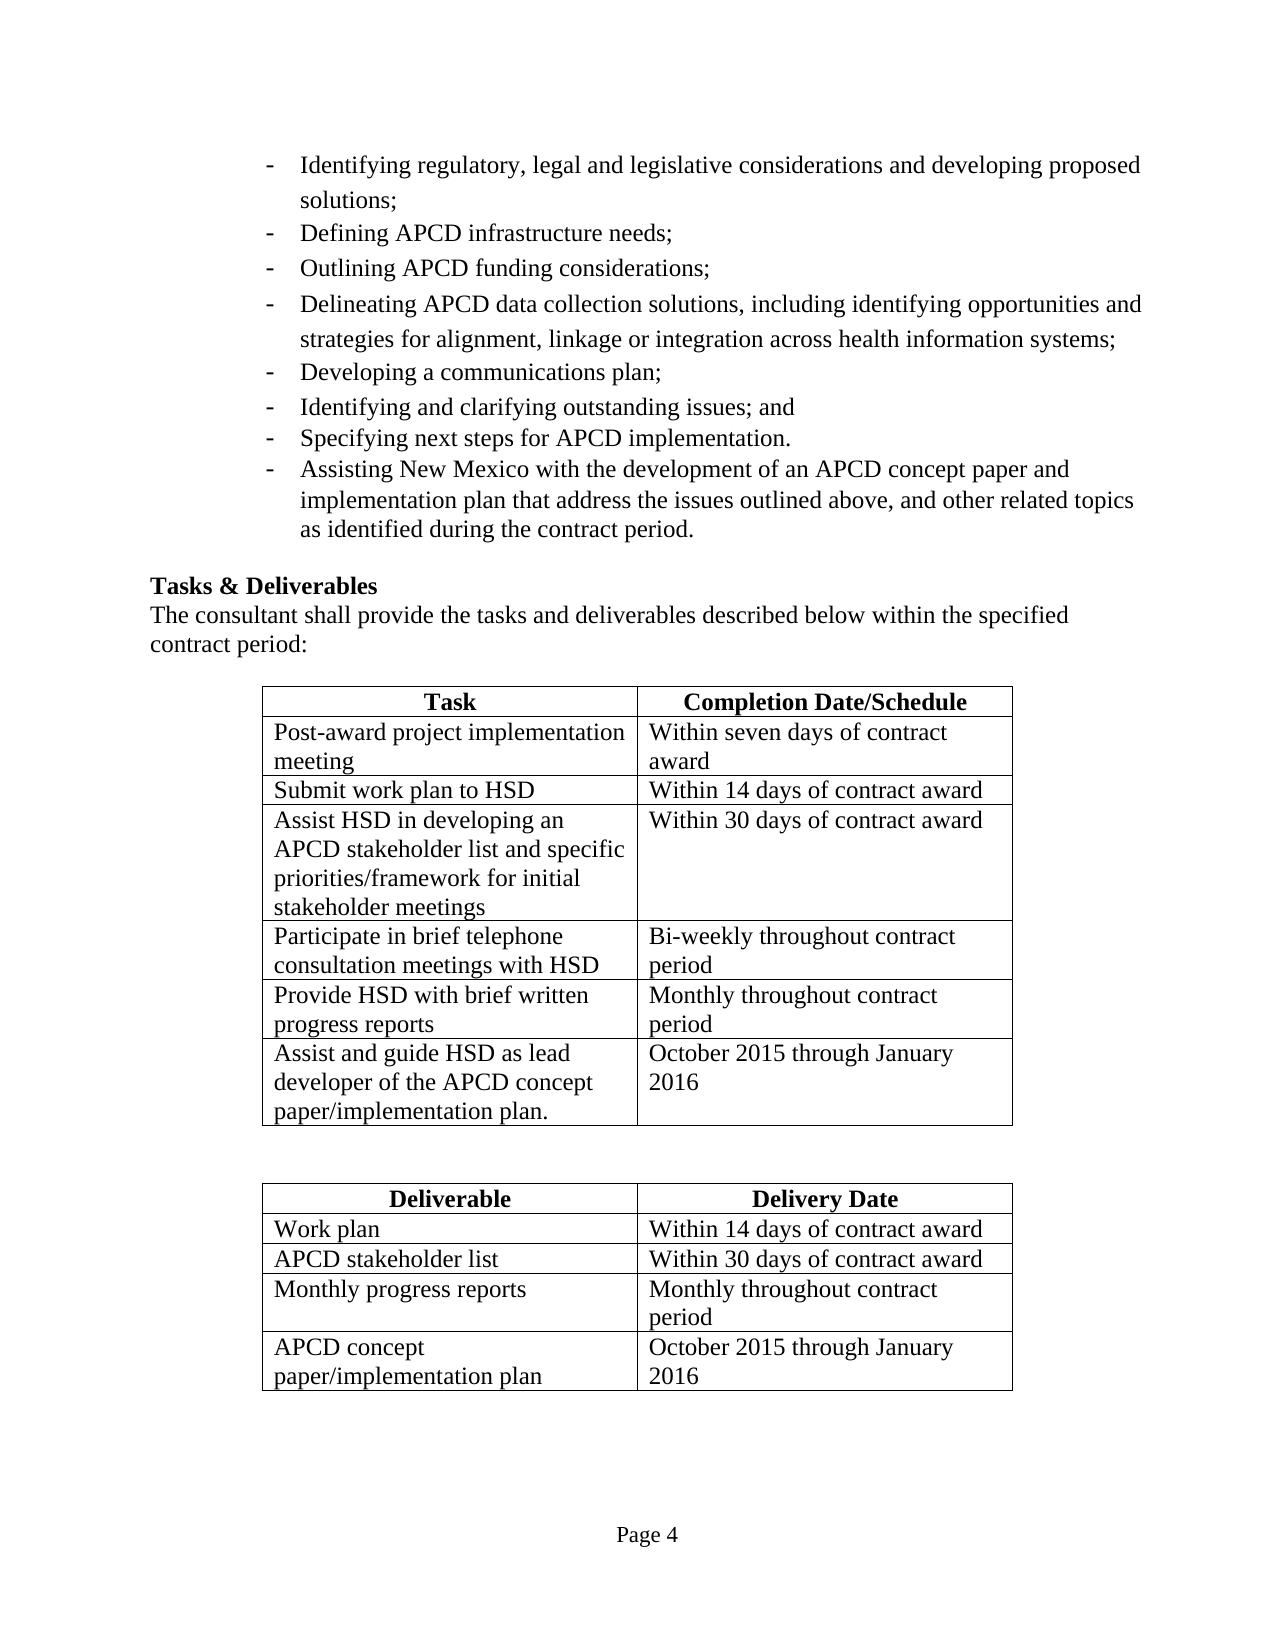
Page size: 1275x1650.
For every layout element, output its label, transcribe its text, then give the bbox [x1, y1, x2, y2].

list Delineating APCD data collection solutions, including identifying opportunities and strategies for alignment, linkage or integration across health information systems; [262, 289, 1144, 353]
table_cell Bi-weekly throughout contract period [638, 921, 1012, 979]
list Identifying and clarifying outstanding issues; and [262, 392, 1144, 423]
table_cell Within 30 days of contract award [638, 805, 1012, 920]
table_cell Submit work plan to HSD [263, 776, 637, 804]
table_cell Within 30 days of contract award [638, 1244, 1012, 1273]
table_cell Provide HSD with brief written progress reports [263, 980, 637, 1037]
table_cell Within 14 days of contract award [638, 776, 1012, 804]
table_cell Monthly throughout contract period [638, 980, 1012, 1037]
list Specifying next steps for APCD implementation. [262, 423, 1144, 454]
table_cell October 2015 through January 2016 [638, 1332, 1012, 1390]
table_cell October 2015 through January 2016 [638, 1039, 1012, 1125]
table_cell Monthly throughout contract period [638, 1274, 1012, 1331]
table_cell APCD stakeholder list [263, 1244, 637, 1273]
text The consultant shall provide the tasks and deliverables described below within the specified contract period: [150, 600, 1144, 657]
table_header Delivery Date [638, 1184, 1012, 1213]
table_cell Post-award project implementation meeting [263, 717, 637, 774]
table_header Completion Date/Schedule [638, 687, 1012, 716]
table_cell Monthly progress reports [263, 1274, 637, 1331]
list Outlining APCD funding considerations; [262, 253, 1144, 284]
table_cell Work plan [263, 1214, 637, 1243]
table_cell APCD concept paper/implementation plan [263, 1332, 637, 1390]
table_header Task [263, 687, 637, 716]
table_cell Assist and guide HSD as lead developer of the APCD concept paper/implementation plan. [263, 1039, 637, 1125]
list Identifying regulatory, legal and legislative considerations and developing proposed solutions; [262, 150, 1144, 214]
table_cell Within 14 days of contract award [638, 1214, 1012, 1243]
list Developing a communications plan; [262, 357, 1144, 388]
table_cell Within seven days of contract award [638, 717, 1012, 774]
table_cell Assist HSD in developing an APCD stakeholder list and specific priorities/framework for initial stakeholder meetings [263, 805, 637, 920]
text Tasks & Deliverables [150, 571, 1144, 600]
table_cell Participate in brief telephone consultation meetings with HSD [263, 921, 637, 979]
list Assisting New Mexico with the development of an APCD concept paper and implementation plan that address the issues outlined above, and other related topics as identified during the contract period. [262, 454, 1144, 542]
list Defining APCD infrastructure needs; [262, 218, 1144, 249]
table_header Deliverable [263, 1184, 637, 1213]
